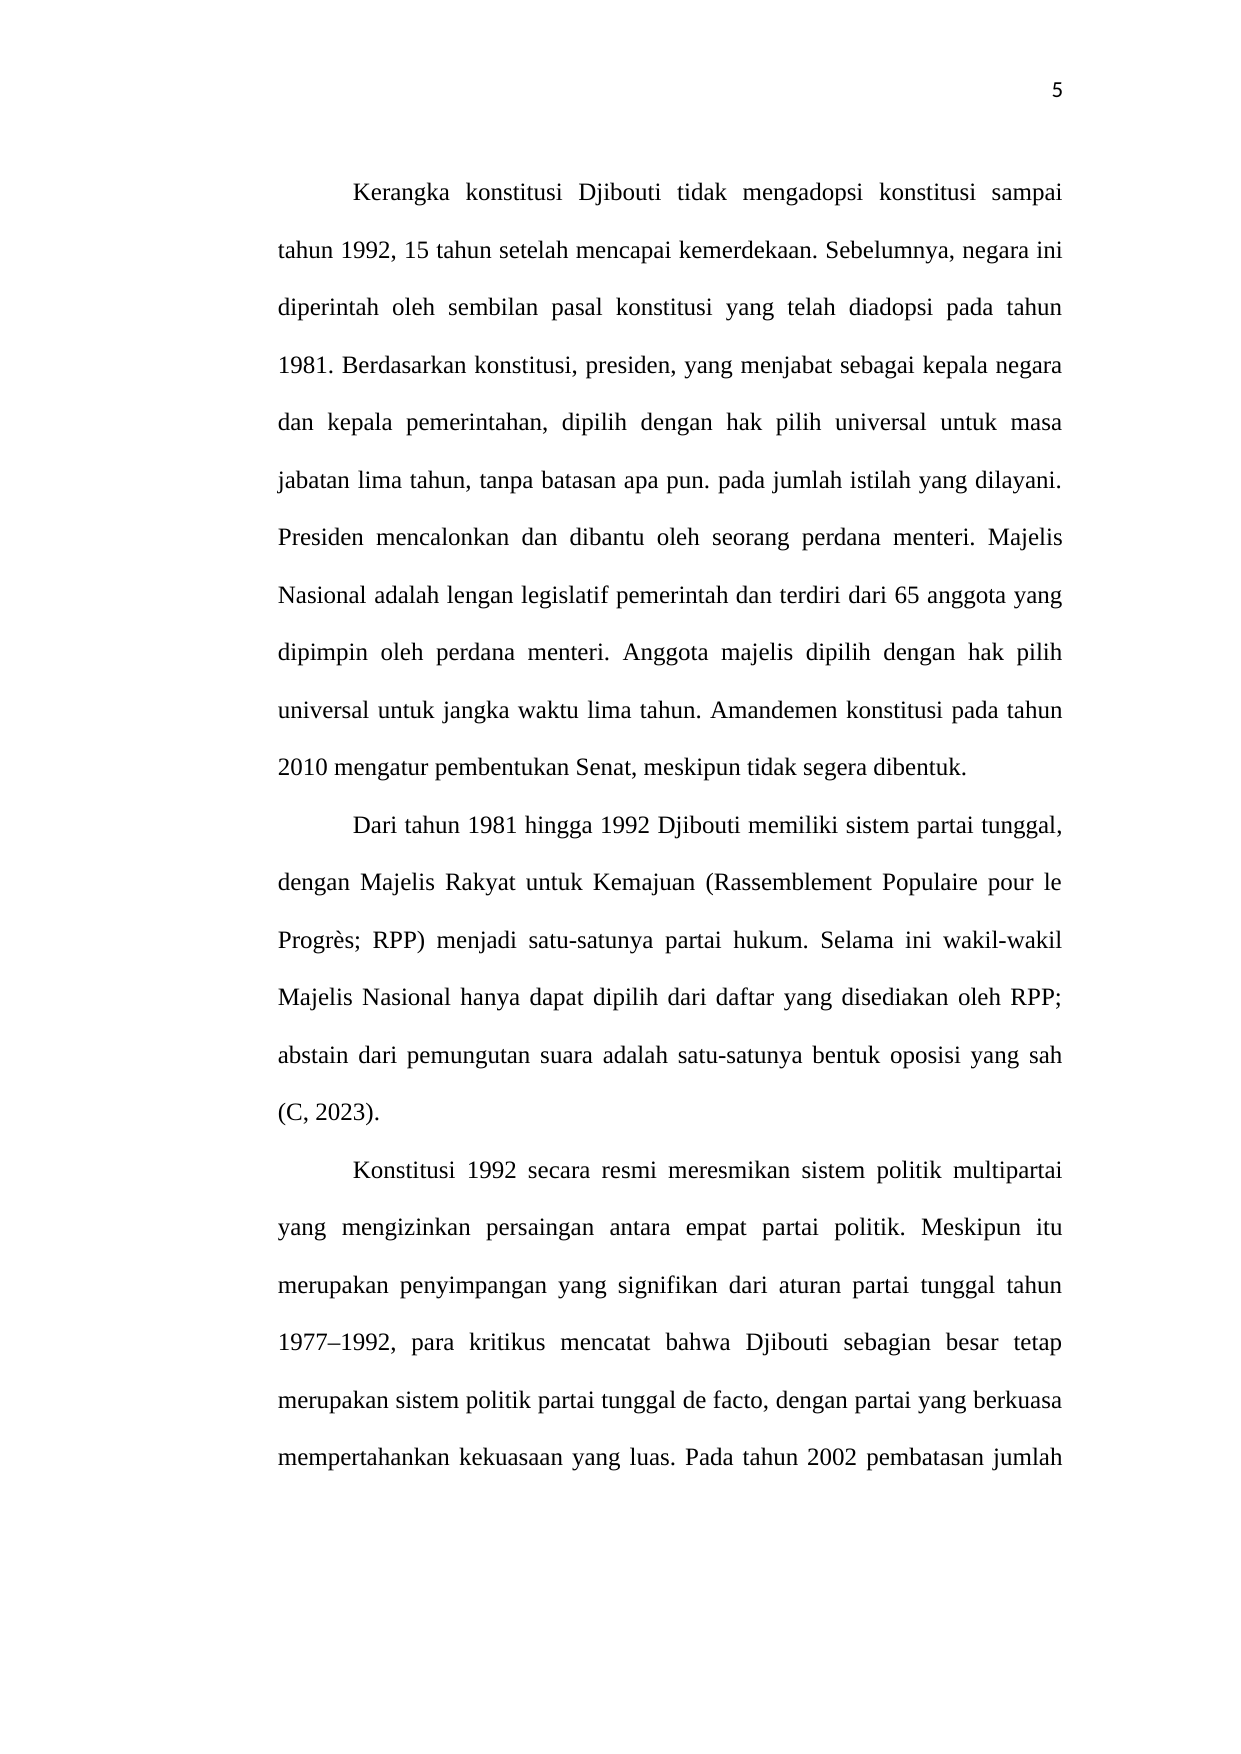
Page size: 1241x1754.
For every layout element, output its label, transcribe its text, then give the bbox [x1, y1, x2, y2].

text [278, 1155, 1063, 1471]
text Dari tahun 1981 hingga 1992 Djibouti memiliki sistem partai tunggal, dengan Majelis Rakyat untuk Kemajuan (Rassemblement Populaire pour le Progrès; RPP) menjadi satu-satunya partai hukum. Selama ini wakil-wakil Majelis Nasional hanya dapat dipilih dari daftar yang disediakan oleh RPP; abstain dari pemungutan suara adalah satu-satunya bentuk oposisi yang sah (C, 2023). [278, 810, 1063, 1126]
text Kerangka konstitusi Djibouti tidak mengadopsi konstitusi sampai tahun 1992, 15 tahun setelah mencapai kemerdekaan. Sebelumnya, negara ini diperintah oleh sembilan pasal konstitusi yang telah diadopsi pada tahun 1981. Berdasarkan konstitusi, presiden, yang menjabat sebagai kepala negara dan kepala pemerintahan, dipilih dengan hak pilih universal untuk masa jabatan lima tahun, tanpa batasan apa pun. pada jumlah istilah yang dilayani. Presiden mencalonkan dan dibantu oleh seorang perdana menteri. Majelis Nasional adalah lengan legislatif pemerintah dan terdiri dari 65 anggota yang dipimpin oleh perdana menteri. Anggota majelis dipilih dengan hak pilih universal untuk jangka waktu lima tahun. Amandemen konstitusi pada tahun 2010 mengatur pembentukan Senat, meskipun tidak segera dibentuk. [278, 177, 1063, 781]
